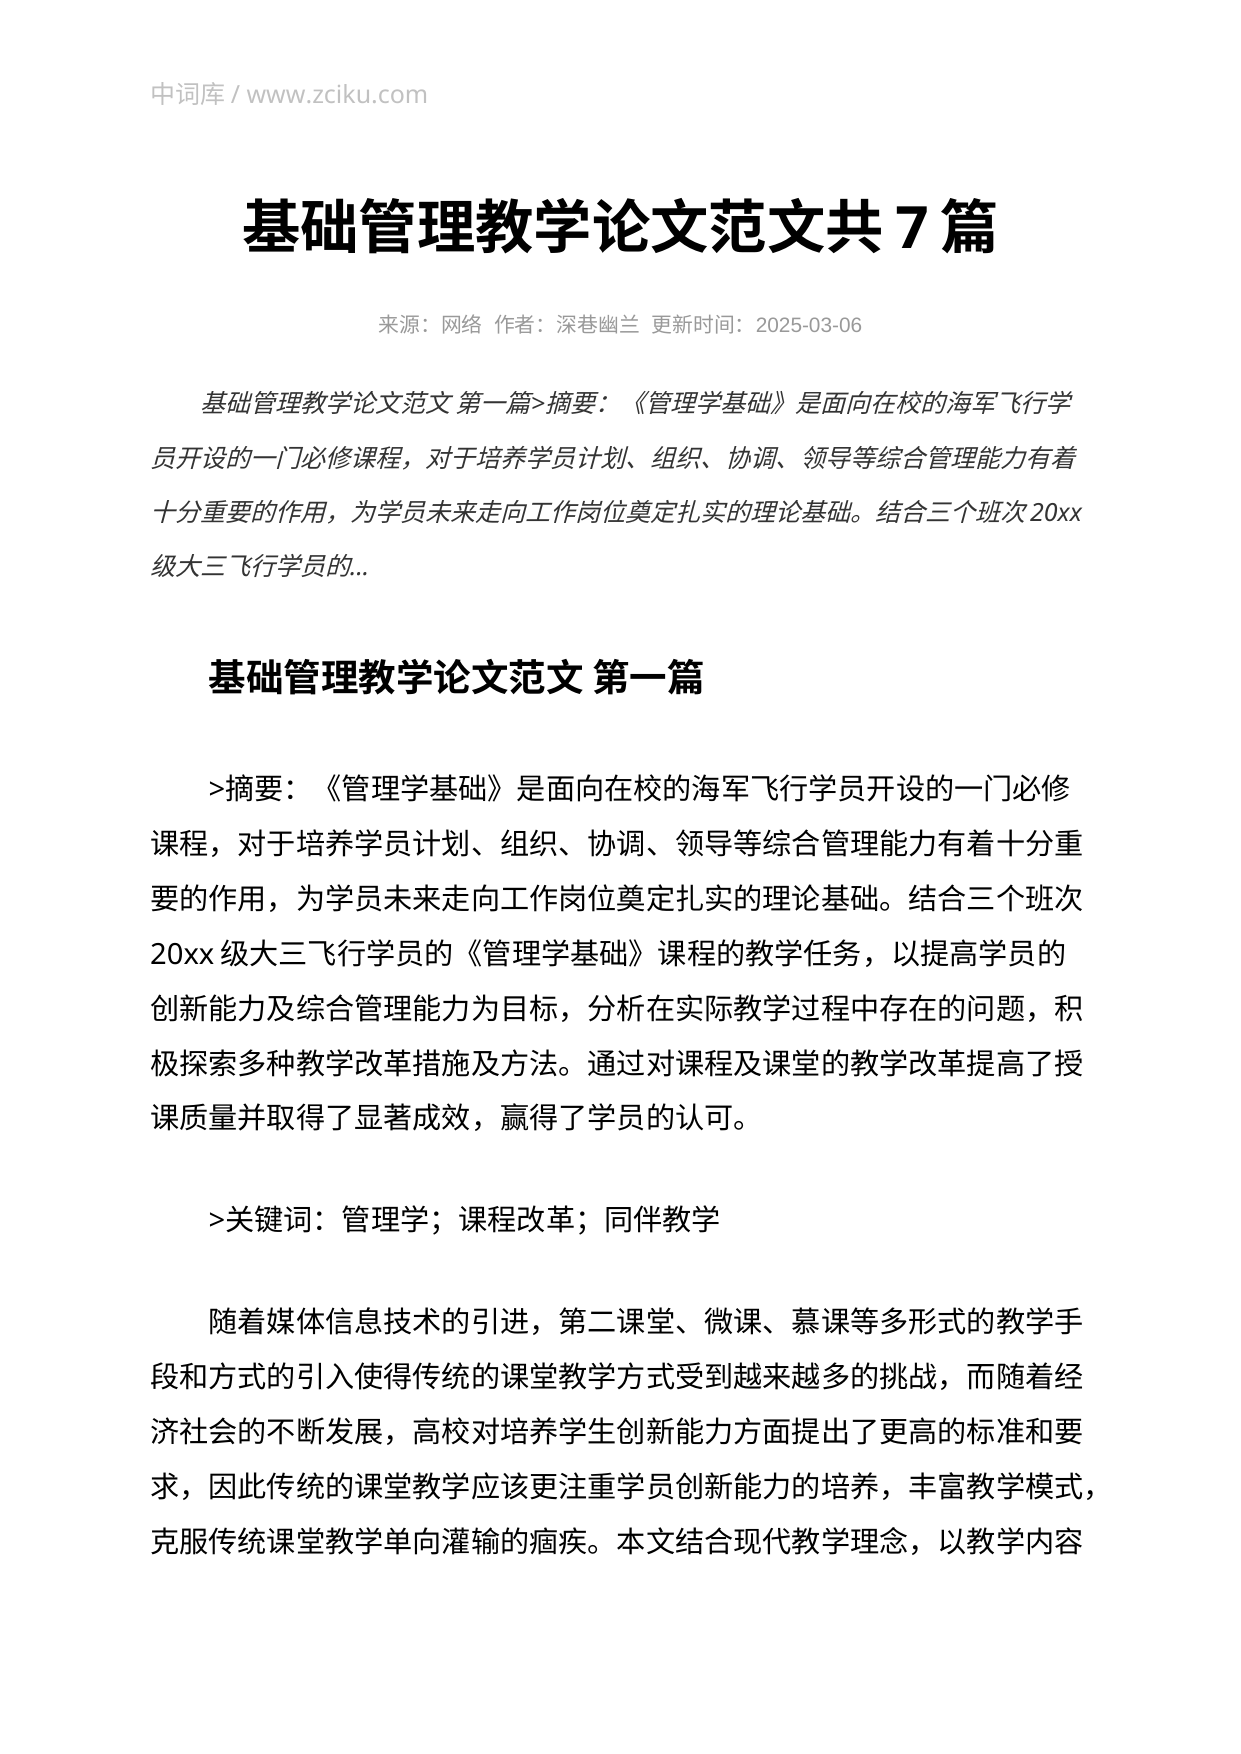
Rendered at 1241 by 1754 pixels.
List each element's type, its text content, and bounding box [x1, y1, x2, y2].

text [150, 1299, 1090, 1561]
text >摘要：《管理学基础》是面向在校的海军飞行学员开设的一门必修课程，对于培养学员计划、组织、协调、领导等综合管理能力有着十分重要的作用，为学员未来走向工作岗位奠定扎实的理论基础。结合三个班次20xx级大三飞行学员的《管理学基础》课程的教学任务，以提高学员的创新能力及综合管理能力为目标，分析在实际教学过程中存在的问题，积极探索多种教学改革措施及方法。通过对课程及课堂的教学改革提高了授课质量并取得了显著成效，赢得了学员的认可。 [150, 766, 1090, 1137]
text 基础管理教学论文范文 第一篇>摘要：《管理学基础》是面向在校的海军飞行学员开设的一门必修课程，对于培养学员计划、组织、协调、领导等综合管理能力有着十分重要的作用，为学员未来走向工作岗位奠定扎实的理论基础。结合三个班次20xx级大三飞行学员的... [150, 384, 1090, 583]
text >关键词：管理学；课程改革；同伴教学 [150, 1197, 1090, 1239]
text 来源：网络 作者：深巷幽兰 更新时间：2025-03-06 [150, 313, 1090, 337]
text 基础管理教学论文范文 第一篇 [150, 648, 1090, 702]
subtitle 基础管理教学论文范文共7篇 [150, 181, 1090, 266]
